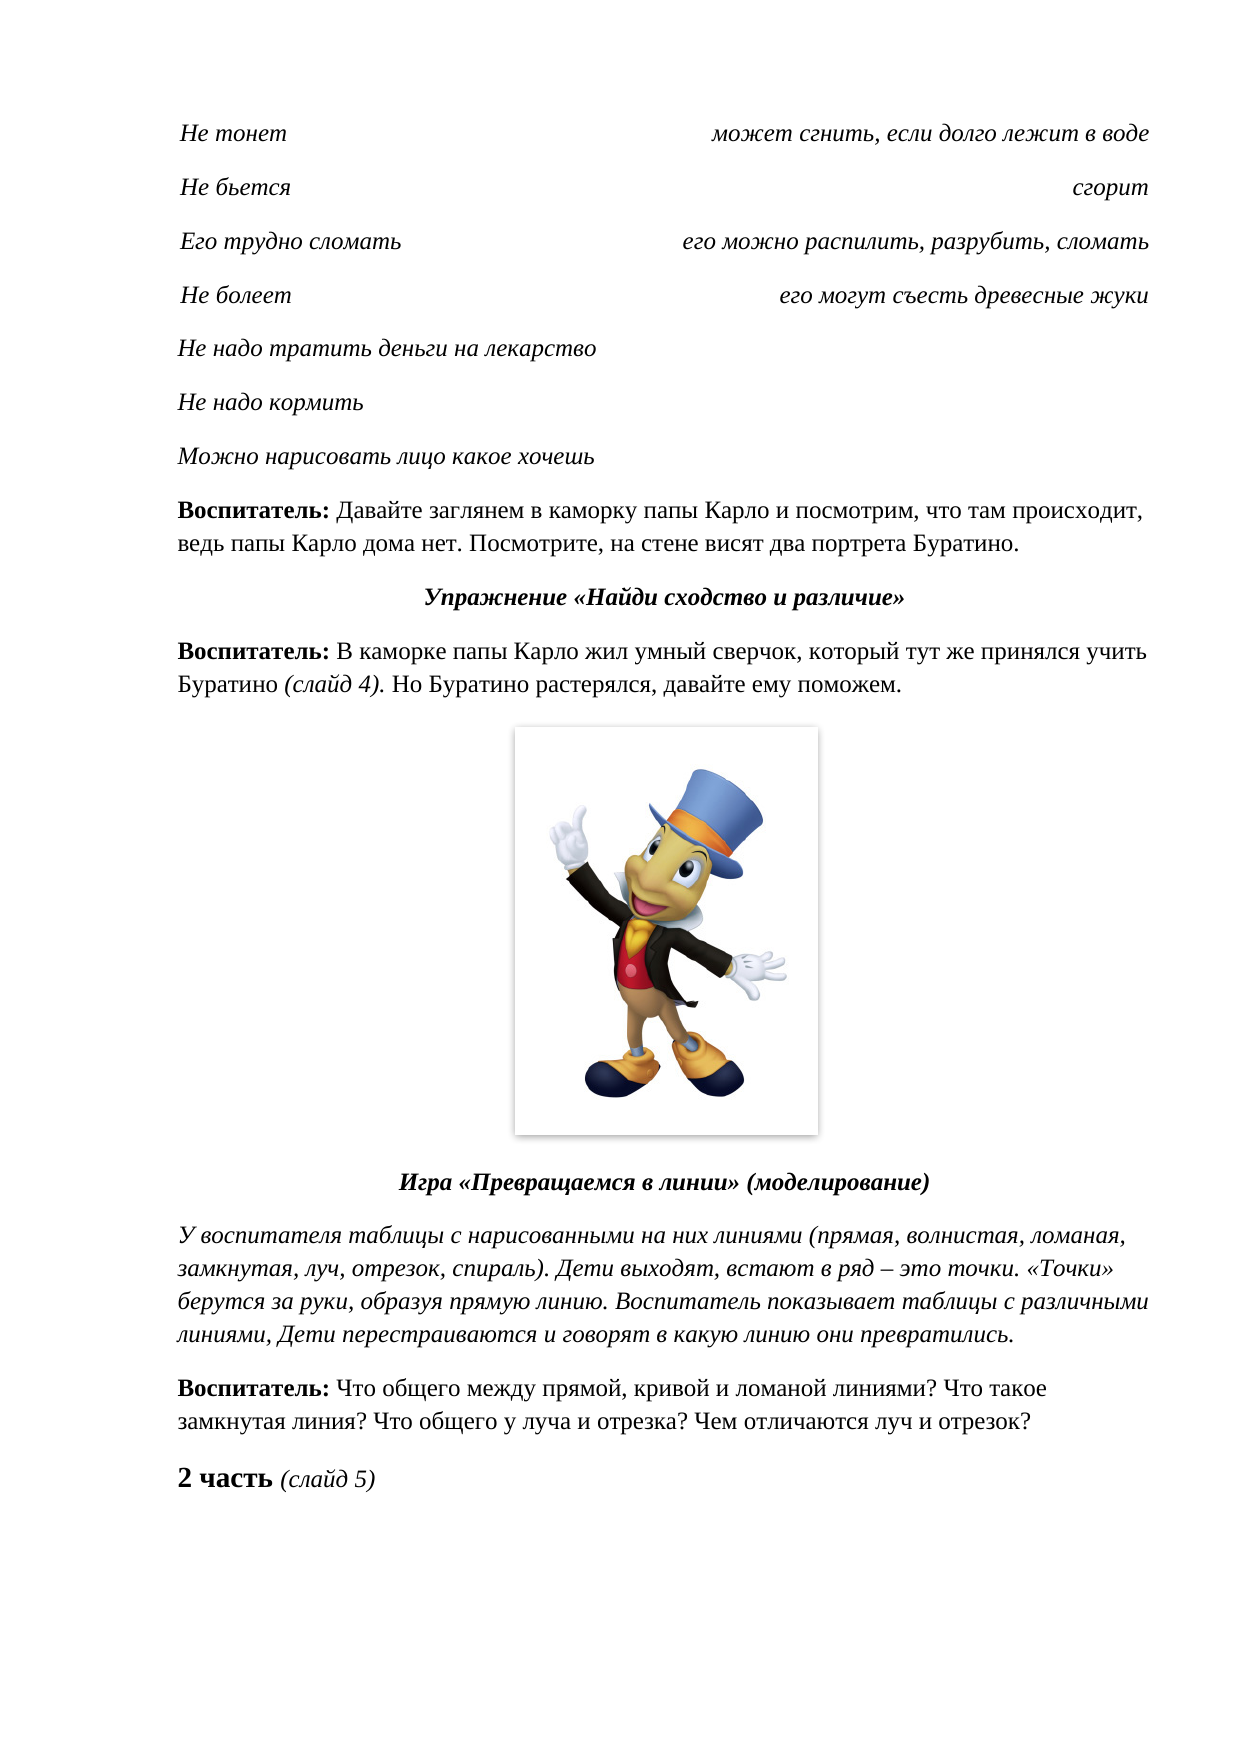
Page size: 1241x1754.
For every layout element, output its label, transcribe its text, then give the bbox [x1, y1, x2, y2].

text Не надо тратить деньги на лекарство [177, 333, 1152, 362]
text Воспитатель: В каморке папы Карло жил умный сверчок, который тут же принялся учить Буратино (слайд 4). Но Буратино растерялся, давайте ему поможем. [177, 636, 1152, 698]
text Упражнение «Найди сходство и различие» [177, 582, 1152, 611]
text Воспитатель: Давайте заглянем в каморку папы Карло и посмотрим, что там происходит, ведь папы Карло дома нет. Посмотрите, на стене висят два портрета Буратино. [177, 495, 1152, 557]
text У воспитателя таблицы с нарисованными на них линиями (прямая, волнистая, ломаная, замкнутая, луч, отрезок, спираль). Дети выходят, встают в ряд – это точки. «Точки» берутся за руки, образуя прямую линию. Воспитатель показывает таблицы с различными линиями, Дети перестраиваются и говорят в какую линию они превратились. [177, 1220, 1152, 1348]
text Игра «Превращаемся в линии» (моделирование) [177, 1167, 1152, 1195]
picture [530, 741, 803, 1120]
text 2 часть (слайд 5) [177, 1460, 1152, 1494]
text Можно нарисовать лицо какое хочешь [177, 441, 1152, 470]
text Его трудно сломать его можно распилить, разрубить, сломать [177, 226, 1152, 254]
text Не бьется сгорит [177, 172, 1152, 201]
text Не болеет его могут съесть древесные жуки [177, 280, 1152, 308]
text Не надо кормить [177, 387, 1152, 416]
text Воспитатель: Что общего между прямой, кривой и ломаной линиями? Что такое замкнутая линия? Что общего у луча и отрезка? Чем отличаются луч и отрезок? [177, 1373, 1152, 1435]
text Не тонет может сгнить, если долго лежит в воде [177, 118, 1152, 147]
